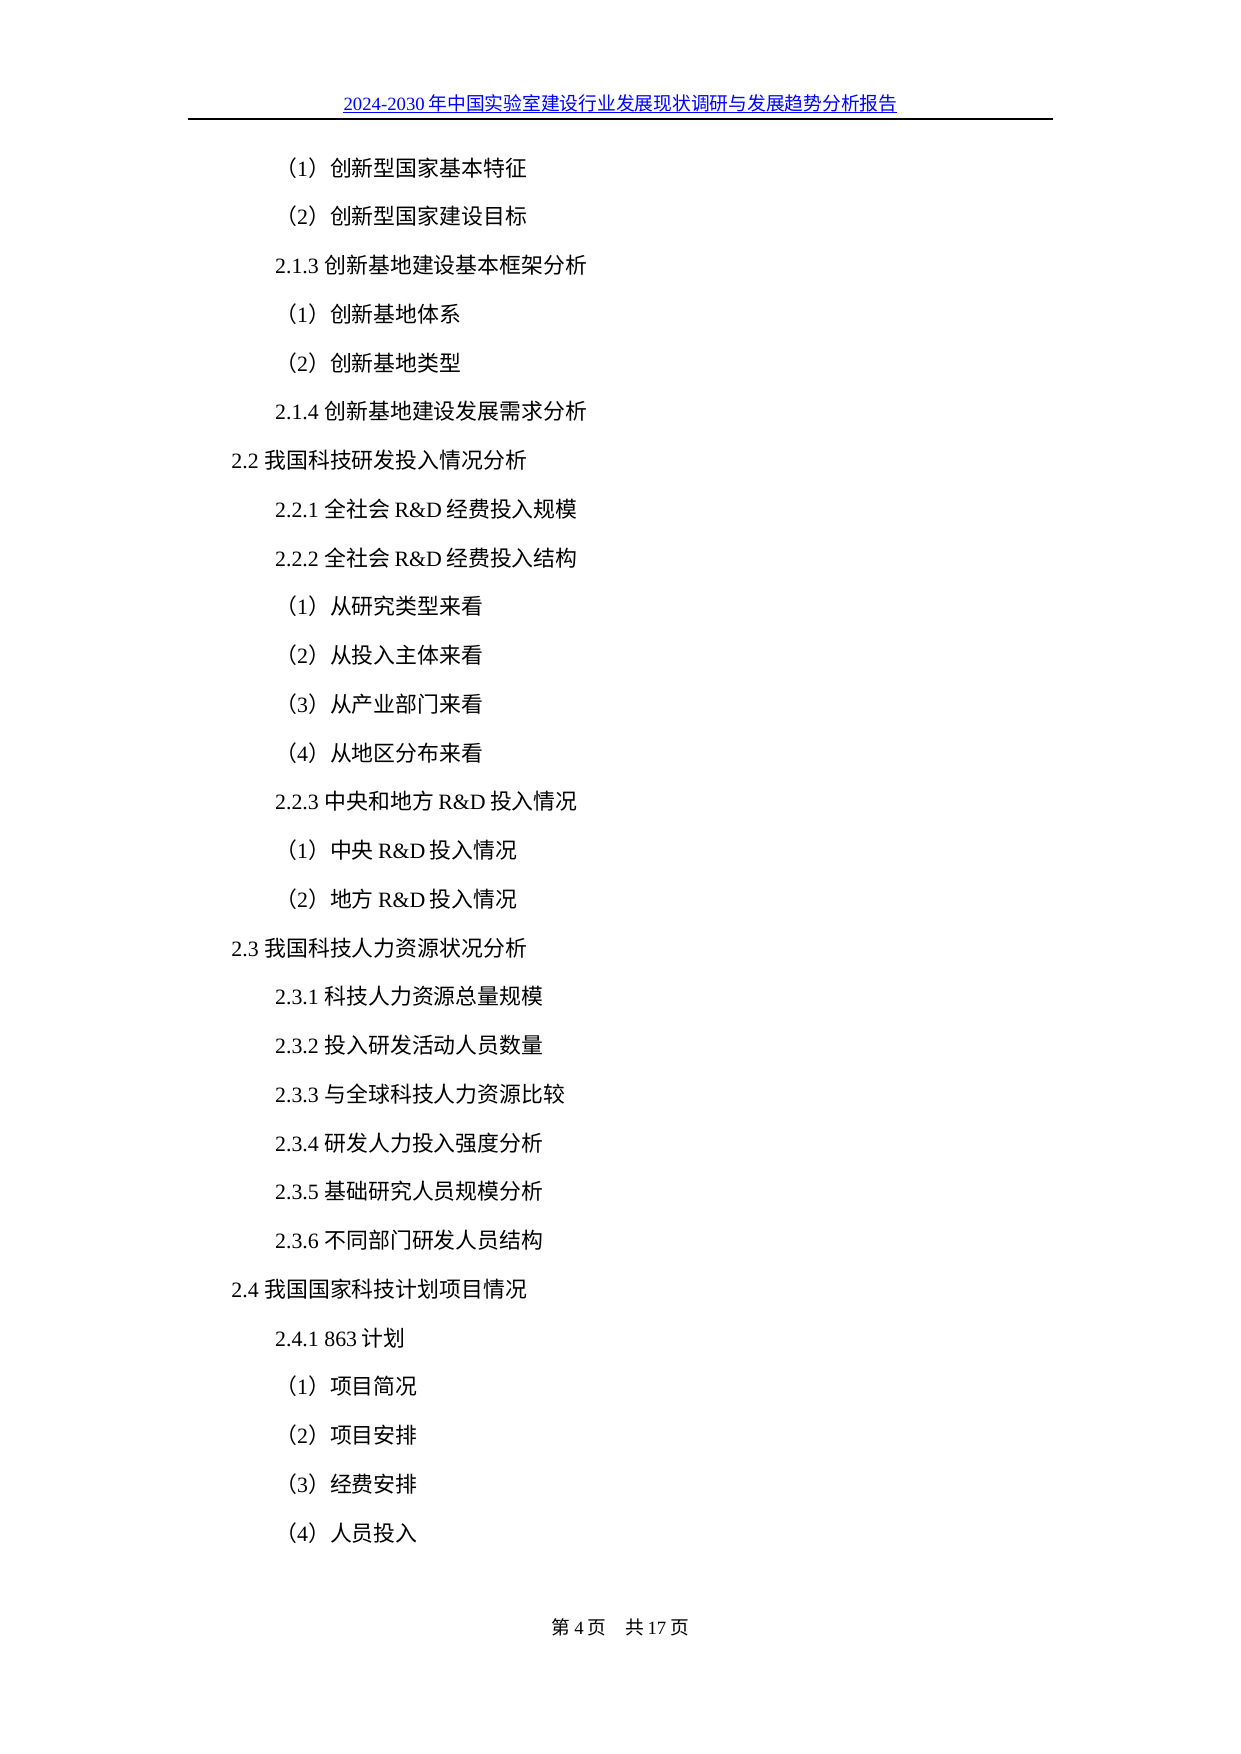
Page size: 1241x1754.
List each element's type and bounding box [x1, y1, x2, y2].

text [187, 150, 1053, 1548]
